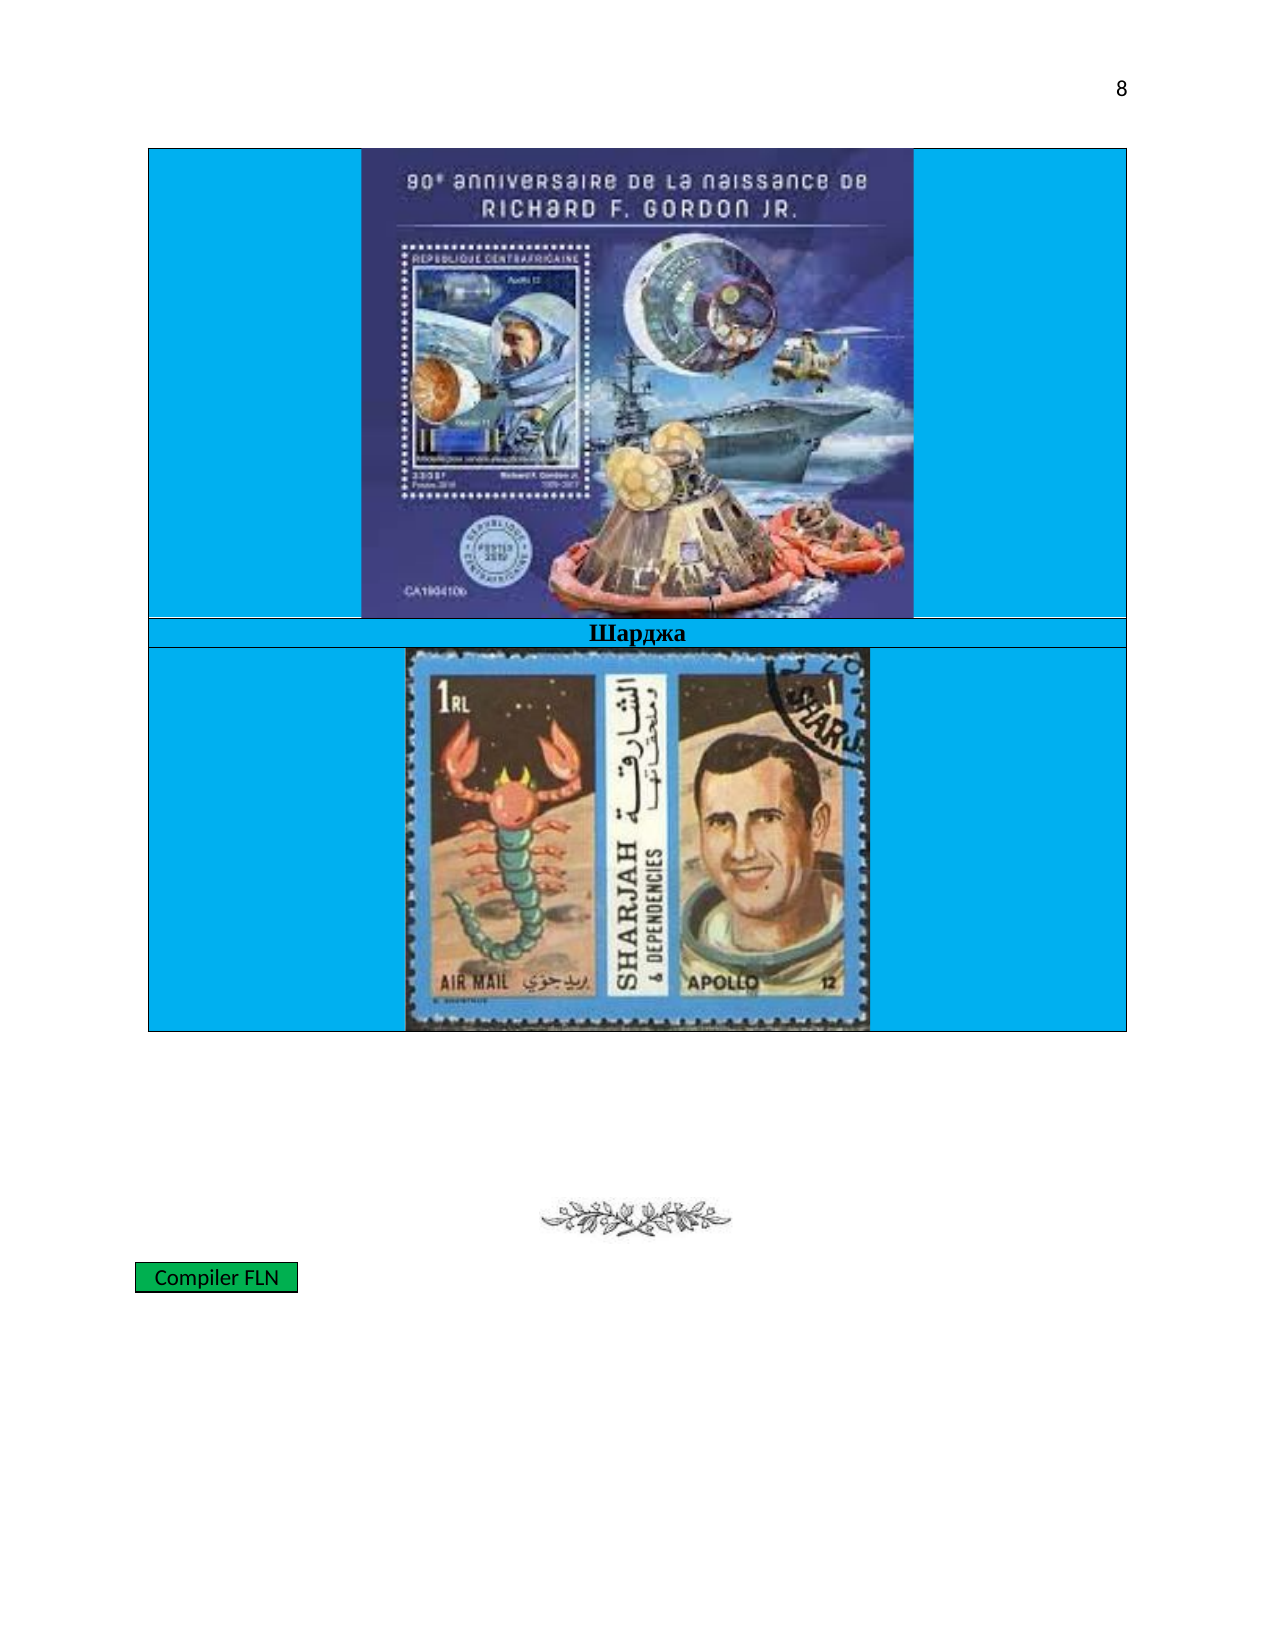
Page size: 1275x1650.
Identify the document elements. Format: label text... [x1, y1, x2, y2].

picture [539, 1197, 736, 1244]
table_header Compiler FLN [136, 1263, 297, 1291]
table_cell [149, 149, 361, 617]
table_cell [871, 648, 1126, 1031]
table_cell Шарджа [149, 619, 1126, 647]
table_cell [914, 149, 1126, 617]
picture [362, 148, 913, 618]
picture [405, 648, 869, 1031]
table_cell [149, 648, 404, 1031]
